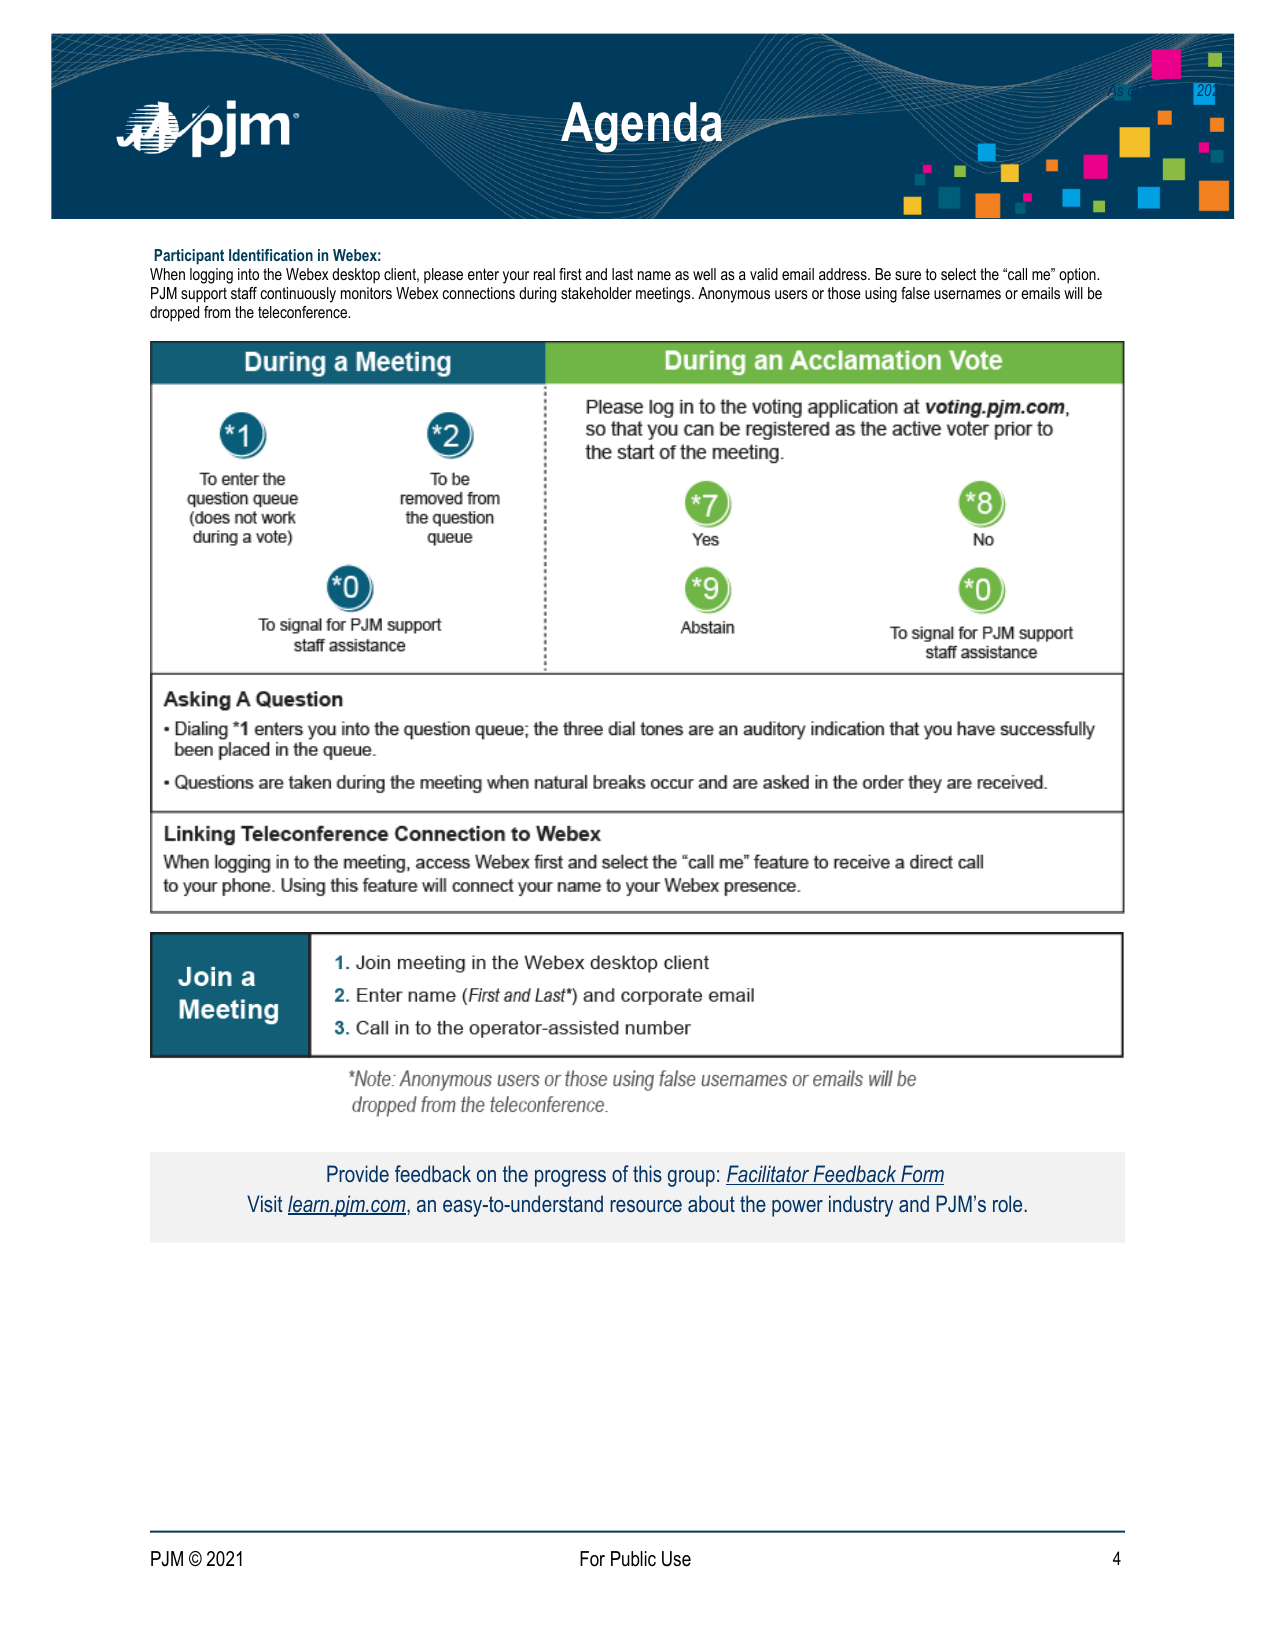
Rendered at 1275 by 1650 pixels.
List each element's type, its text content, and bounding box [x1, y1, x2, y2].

picture [51, 32, 1235, 219]
picture [150, 341, 1125, 914]
picture [150, 932, 1124, 1120]
text When logging into the Webex desktop client, please enter your real first and last name as well as a valid email address. Be sure to select the “call me” option. [150, 265, 1125, 284]
text PJM support staff continuously monitors Webex connections during stakeholder meetings. Anonymous users or those using false usernames or emails will be dropped from the teleconference. [150, 284, 1125, 322]
subtitle Participant Identification in Webex: [150, 246, 1125, 265]
